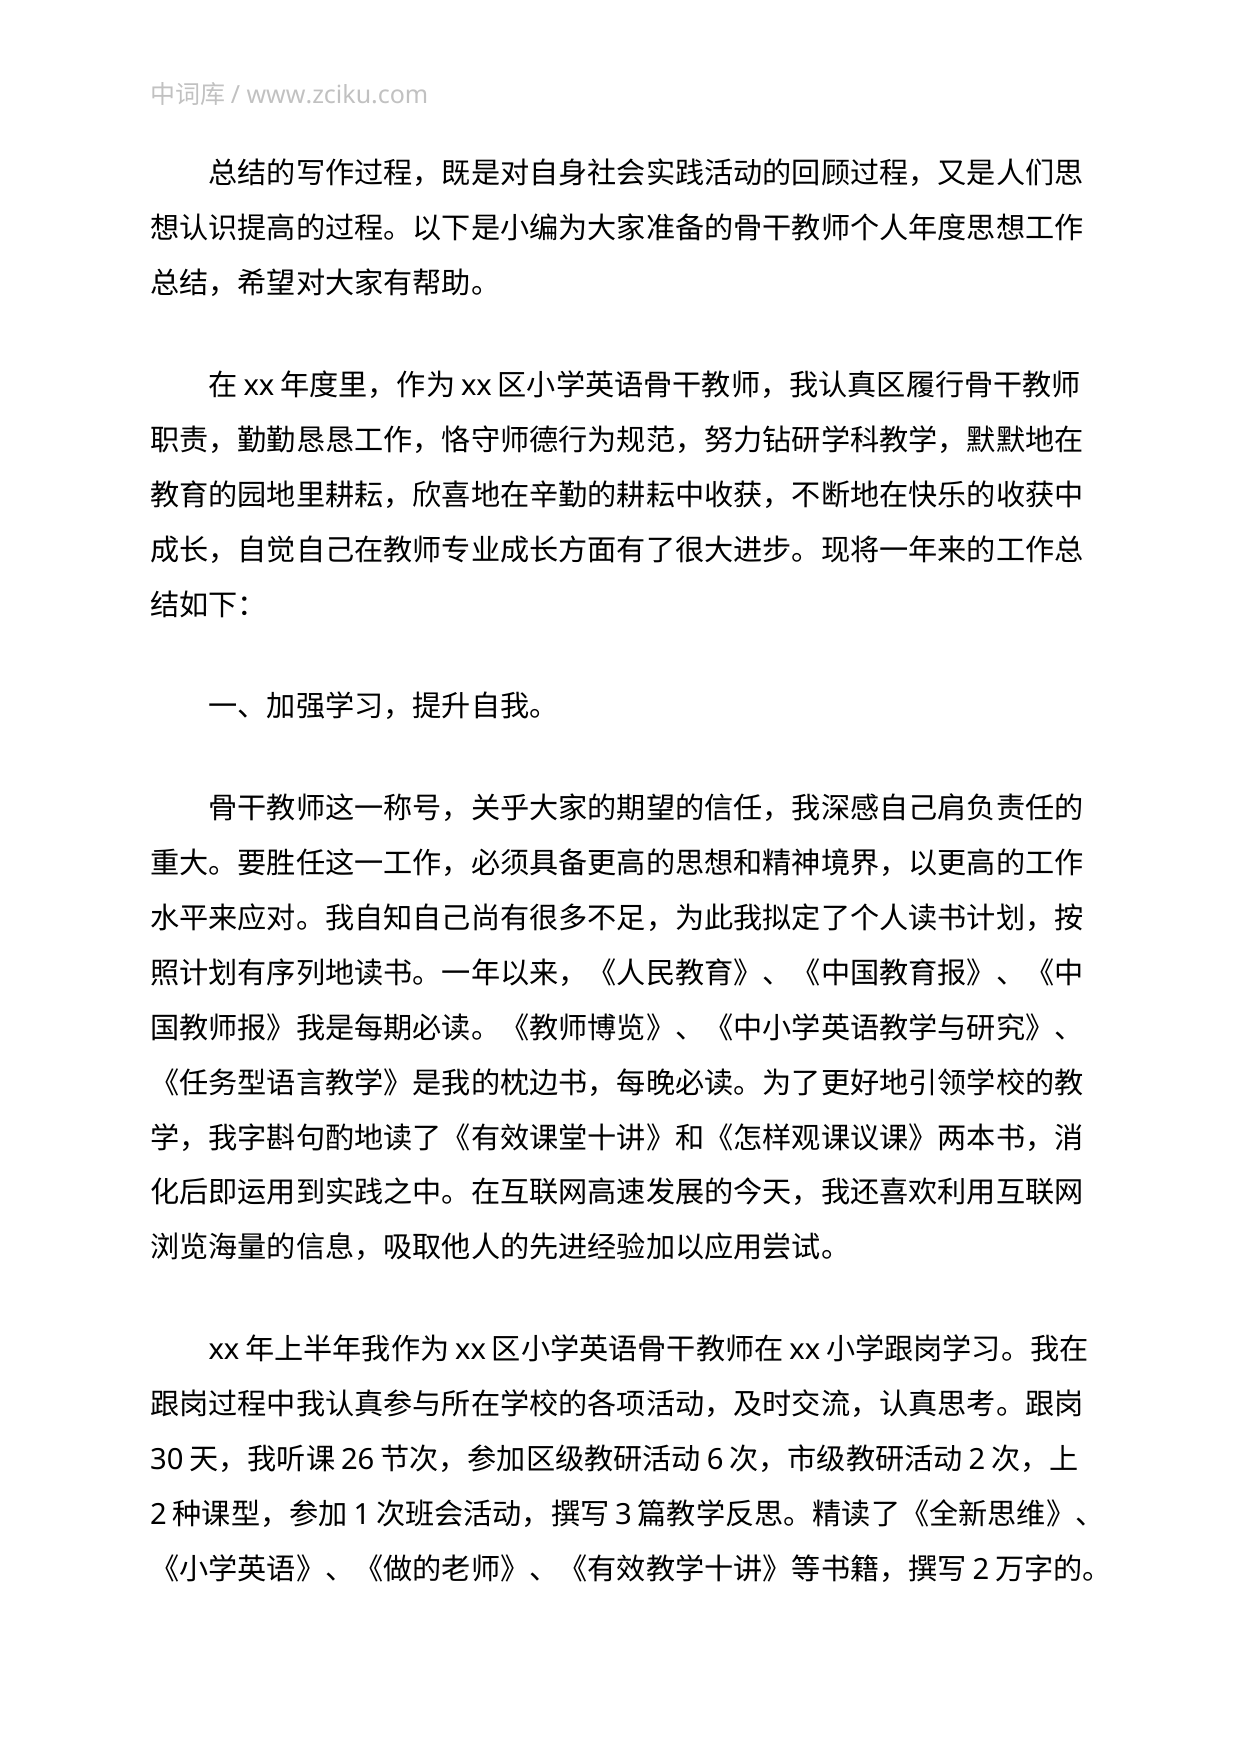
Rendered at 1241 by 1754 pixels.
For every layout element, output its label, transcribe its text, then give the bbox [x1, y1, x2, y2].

text 在xx年度里，作为xx区小学英语骨干教师，我认真区履行骨干教师职责，勤勤恳恳工作，恪守师德行为规范，努力钻研学科教学，默默地在教育的园地里耕耘，欣喜地在辛勤的耕耘中收获，不断地在快乐的收获中成长，自觉自己在教师专业成长方面有了很大进步。现将一年来的工作总结如下： [150, 362, 1090, 623]
text xx年上半年我作为xx区小学英语骨干教师在xx小学跟岗学习。我在跟岗过程中我认真参与所在学校的各项活动，及时交流，认真思考。跟岗30天，我听课26节次，参加区级教研活动6次，市级教研活动2次，上2种课型，参加1次班会活动，撰写3篇教学反思。精读了《全新思维》、《小学英语》、《做的老师》、《有效教学十讲》等书籍，撰写2万字的。 [150, 1326, 1090, 1588]
text 一、加强学习，提升自我。 [150, 683, 1090, 725]
text 骨干教师这一称号，关乎大家的期望的信任，我深感自己肩负责任的重大。要胜任这一工作，必须具备更高的思想和精神境界，以更高的工作水平来应对。我自知自己尚有很多不足，为此我拟定了个人读书计划，按照计划有序列地读书。一年以来，《人民教育》、《中国教育报》、《中国教师报》我是每期必读。《教师博览》、《中小学英语教学与研究》、《任务型语言教学》是我的枕边书，每晚必读。为了更好地引领学校的教学，我字斟句酌地读了《有效课堂十讲》和《怎样观课议课》两本书，消化后即运用到实践之中。在互联网高速发展的今天，我还喜欢利用互联网浏览海量的信息，吸取他人的先进经验加以应用尝试。 [150, 785, 1090, 1266]
text 总结的写作过程，既是对自身社会实践活动的回顾过程，又是人们思想认识提高的过程。以下是小编为大家准备的骨干教师个人年度思想工作总结，希望对大家有帮助。 [150, 150, 1090, 302]
